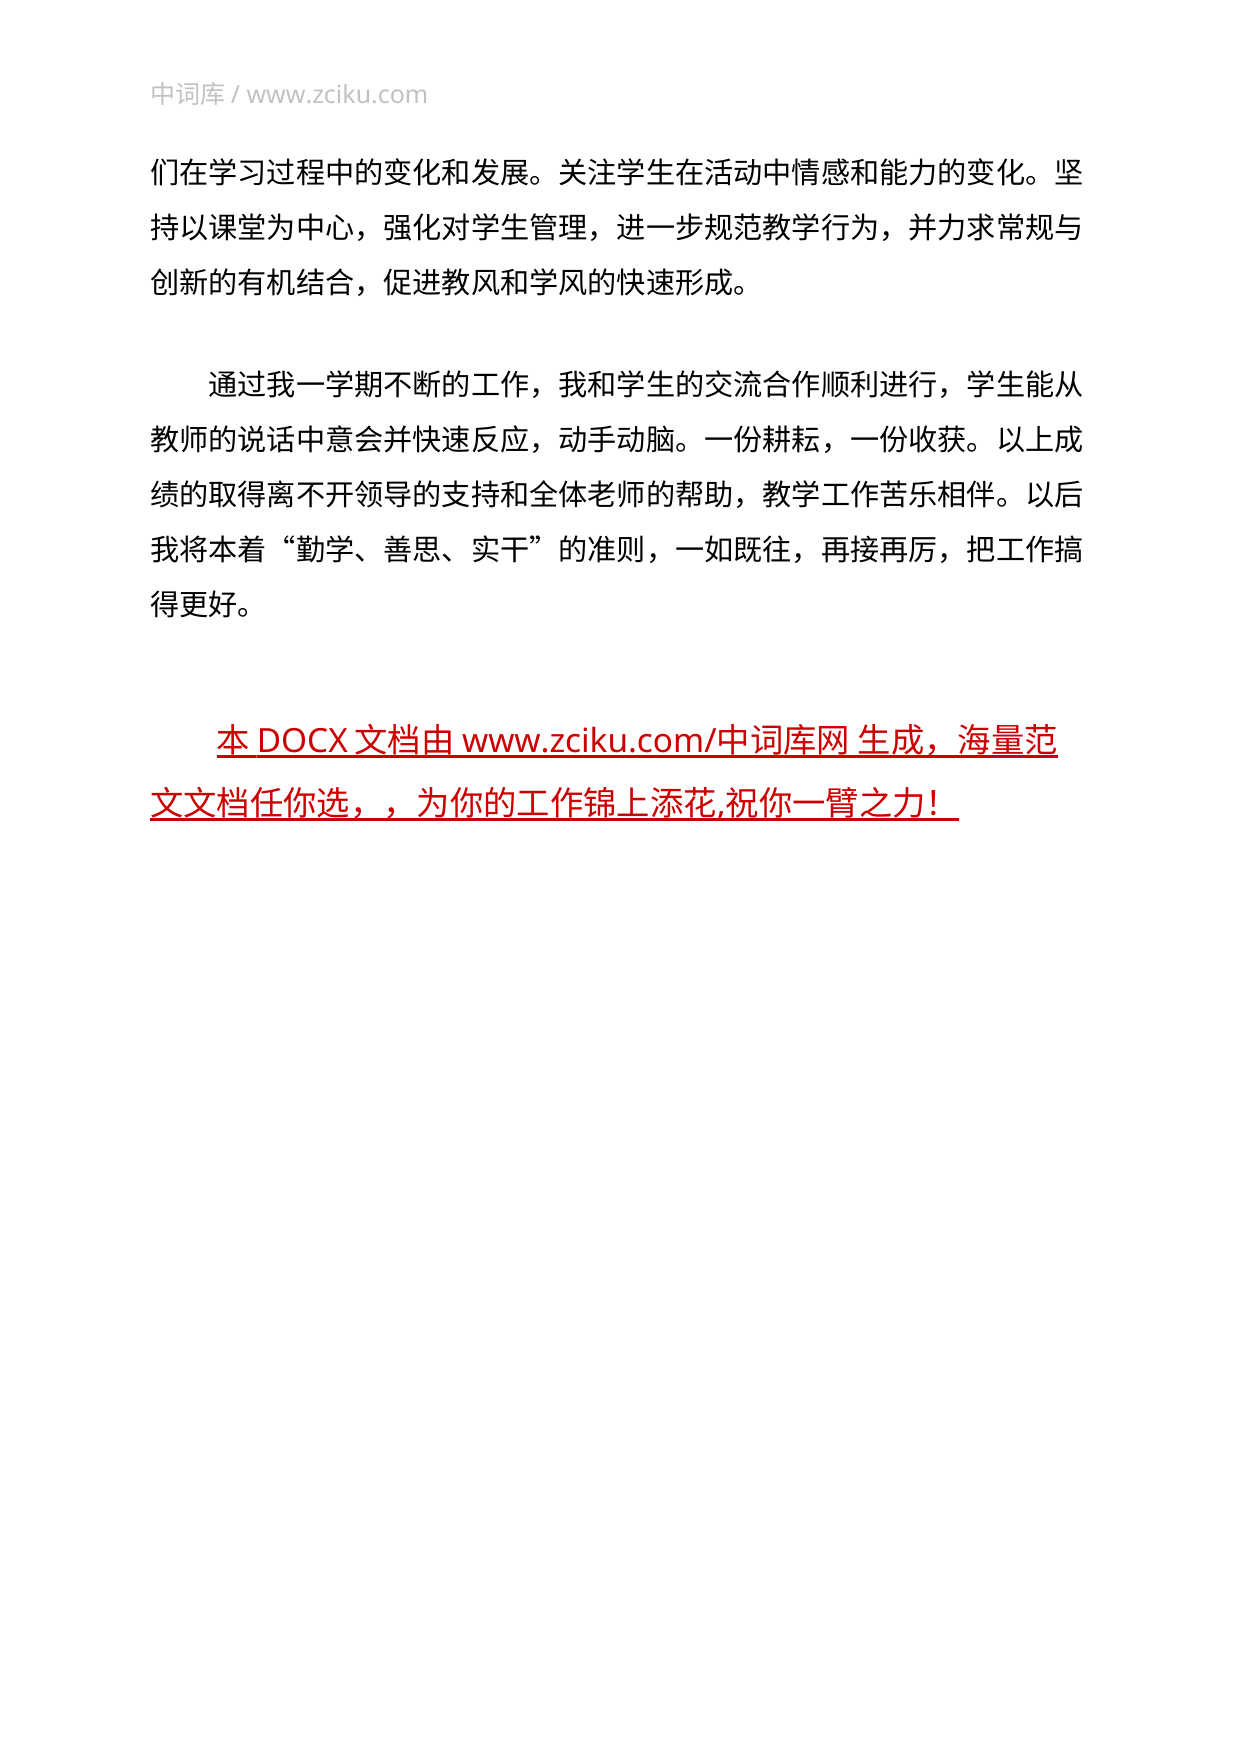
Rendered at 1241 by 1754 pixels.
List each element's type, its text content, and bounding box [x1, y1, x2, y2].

text 本DOCX文档由 www.zciku.com/中词库网 生成，海量范文文档任你选，，为你的工作锦上添花,祝你一臂之力！ [150, 714, 1090, 825]
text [150, 150, 1090, 302]
text 通过我一学期不断的工作，我和学生的交流合作顺利进行，学生能从教师的说话中意会并快速反应，动手动脑。一份耕耘，一份收获。以上成绩的取得离不开领导的支持和全体老师的帮助，教学工作苦乐相伴。以后我将本着“勤学、善思、实干”的准则，一如既往，再接再厉，把工作搞得更好。 [150, 362, 1090, 623]
